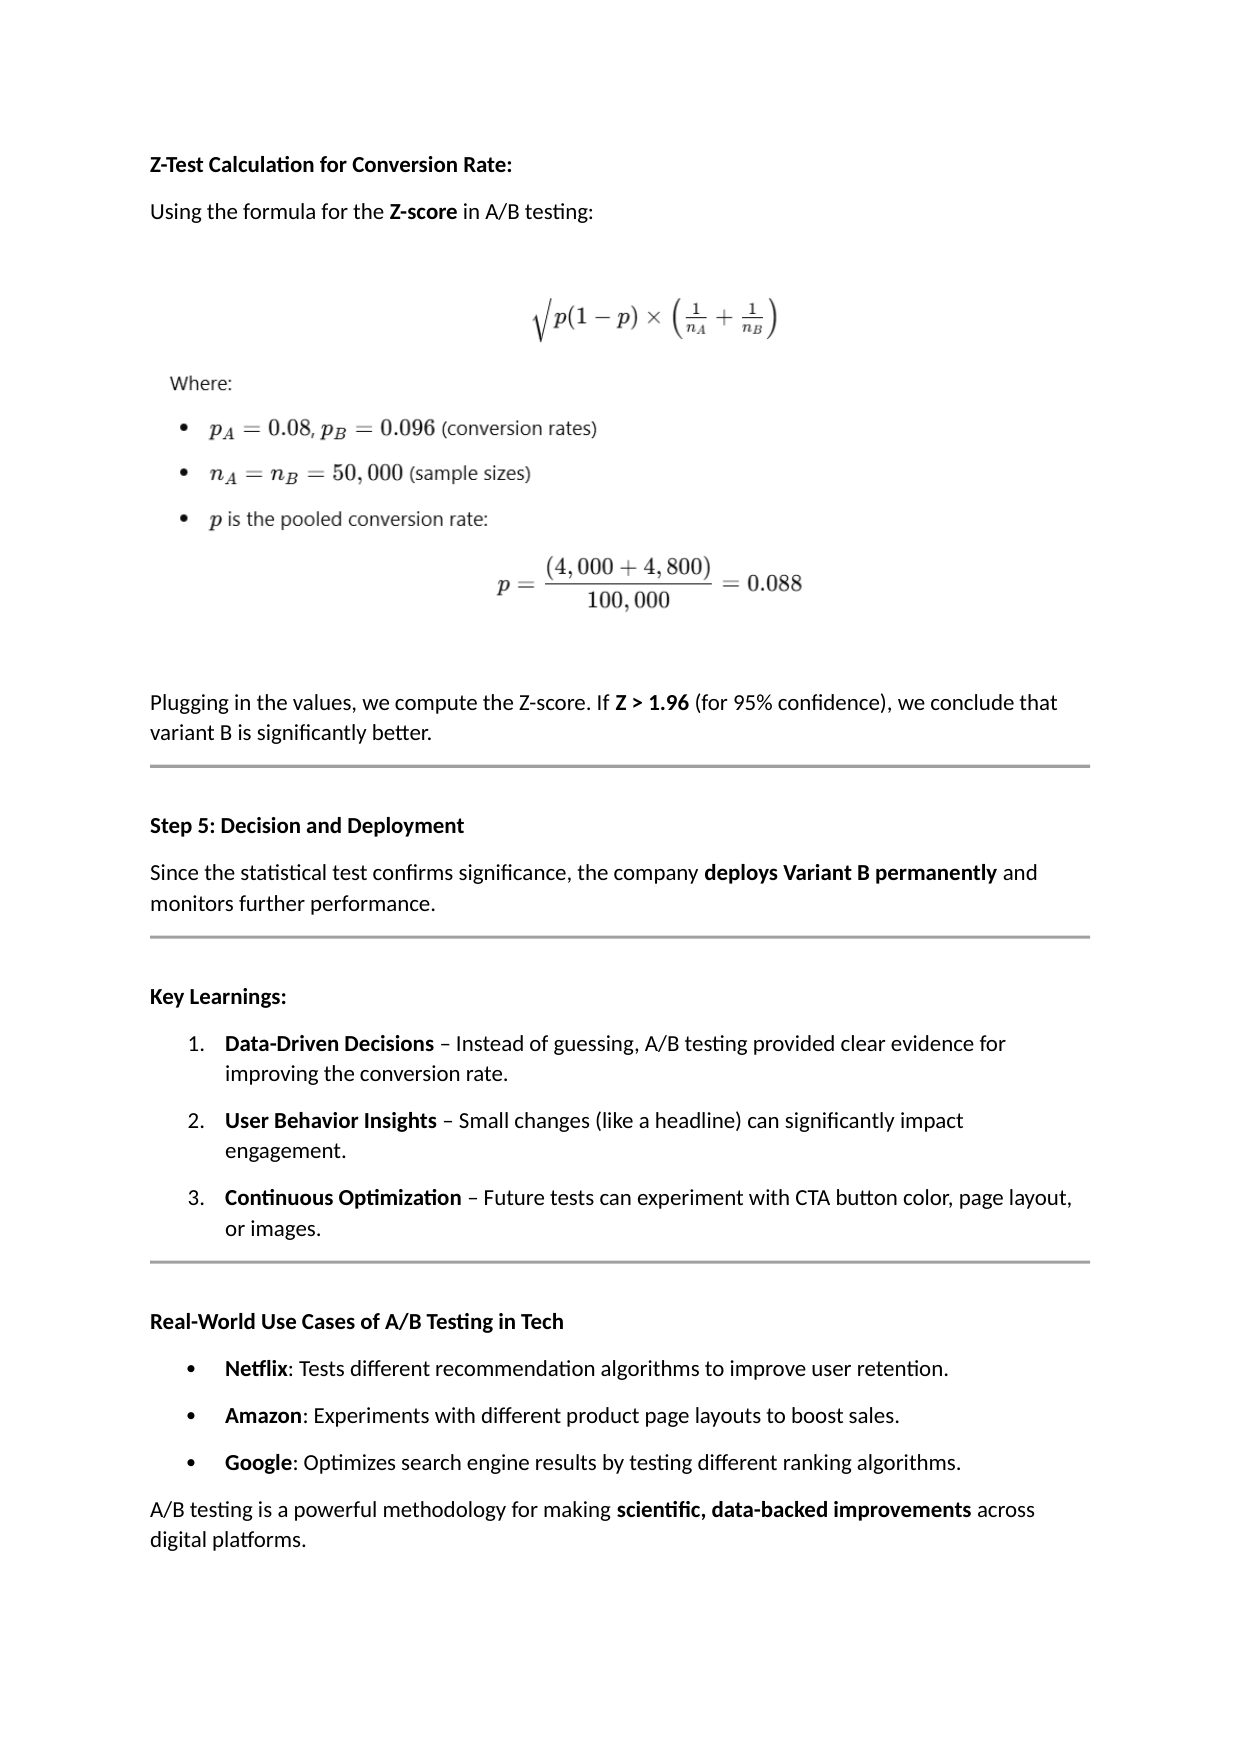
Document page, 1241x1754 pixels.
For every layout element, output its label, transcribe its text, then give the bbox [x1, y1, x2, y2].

list Data-Driven Decisions – Instead of guessing, A/B testing provided clear evidence for improving the conversion rate. [187, 1029, 1090, 1087]
text Z-Test Calculation for Conversion Rate: [150, 150, 1090, 178]
list Google: Optimizes search engine results by testing different ranking algorithms. [187, 1448, 1090, 1476]
text Real-World Use Cases of A/B Testing in Tech [150, 1307, 1090, 1335]
list Netflix: Tests different recommendation algorithms to improve user retention. [187, 1354, 1090, 1382]
text A/B testing is a powerful methodology for making scientific, data-backed improvements across digital platforms. [150, 1495, 1090, 1553]
list User Behavior Insights – Small changes (like a headline) can significantly impact engagement. [187, 1106, 1090, 1164]
list Amazon: Experiments with different product page layouts to boost sales. [187, 1401, 1090, 1429]
text Key Learnings: [150, 982, 1090, 1010]
text Since the statistical test confirms significance, the company deploys Variant B permanently and monitors further performance. [150, 858, 1090, 917]
picture [150, 243, 936, 622]
text Step 5: Decision and Deployment [150, 812, 1090, 839]
text Using the formula for the Z-score in A/B testing: [150, 197, 1090, 225]
text Plugging in the values, we compute the Z-score. If Z > 1.96 (for 95% confidence), we conclude that variant B is significantly better. [150, 688, 1090, 746]
list Continuous Optimization – Future tests can experiment with CTA button color, page layout, or images. [187, 1183, 1090, 1242]
